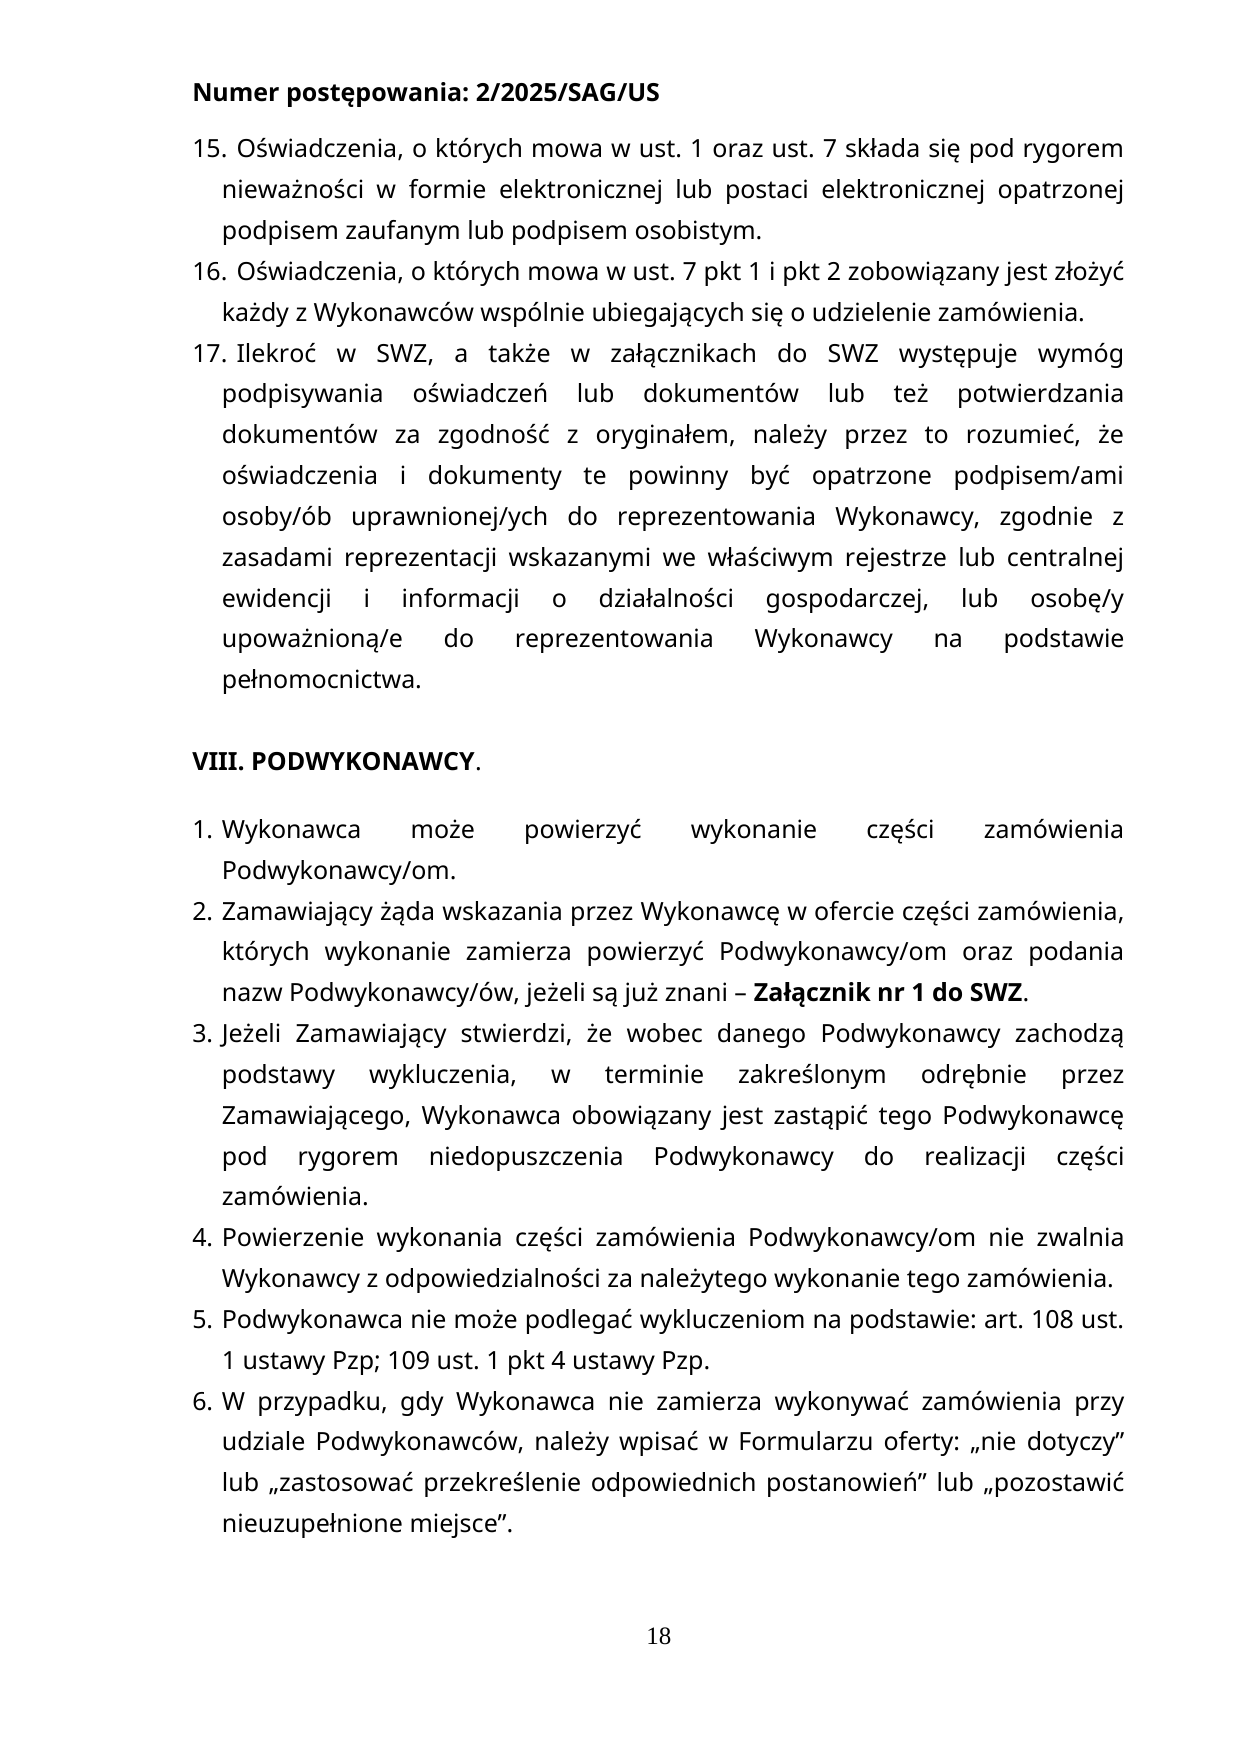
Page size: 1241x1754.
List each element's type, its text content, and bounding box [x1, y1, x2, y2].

list Oświadczenia, o których mowa w ust. 1 oraz ust. 7 składa się pod rygorem nieważności w formie elektronicznej lub postaci elektronicznej opatrzonej podpisem zaufanym lub podpisem osobistym. [192, 131, 1125, 247]
list Jeżeli Zamawiający stwierdzi, że wobec danego Podwykonawcy zachodzą podstawy wykluczenia, w terminie zakreślonym odrębnie przez Zamawiającego, Wykonawca obowiązany jest zastąpić tego Podwykonawcę pod rygorem niedopuszczenia Podwykonawcy do realizacji części zamówienia. [192, 1016, 1125, 1213]
text VIII. PODWYKONAWCY. [192, 743, 1125, 778]
subtitle Zamawiający żąda wskazania przez Wykonawcę w ofercie części zamówienia, których wykonanie zamierza powierzyć Podwykonawcy/om oraz podania nazw Podwykonawcy/ów, jeżeli są już znani – Załącznik nr 1 do SWZ. [192, 893, 1125, 1009]
list Powierzenie wykonania części zamówienia Podwykonawcy/om nie zwalnia Wykonawcy z odpowiedzialności za należytego wykonanie tego zamówienia. [192, 1220, 1125, 1295]
list Podwykonawca nie może podlegać wykluczeniom na podstawie: art. 108 ust. 1 ustawy Pzp; 109 ust. 1 pkt 4 ustawy Pzp. [192, 1302, 1125, 1376]
list Wykonawca może powierzyć wykonanie części zamówienia Podwykonawcy/om. [192, 812, 1125, 886]
list W przypadku, gdy Wykonawca nie zamierza wykonywać zamówienia przy udziale Podwykonawców, należy wpisać w Formularzu oferty: „nie dotyczy” lub „zastosować przekreślenie odpowiednich postanowień” lub „pozostawić nieuzupełnione miejsce”. [192, 1383, 1125, 1540]
list Ilekroć w SWZ, a także w załącznikach do SWZ występuje wymóg podpisywania oświadczeń lub dokumentów lub też potwierdzania dokumentów za zgodność z oryginałem, należy przez to rozumieć, że oświadczenia i dokumenty te powinny być opatrzone podpisem/ami osoby/ób uprawnionej/ych do reprezentowania Wykonawcy, zgodnie z zasadami reprezentacji wskazanymi we właściwym rejestrze lub centralnej ewidencji i informacji o działalności gospodarczej, lub osobę/y upoważnioną/e do reprezentowania Wykonawcy na podstawie pełnomocnictwa. [192, 335, 1125, 696]
list Oświadczenia, o których mowa w ust. 7 pkt 1 i pkt 2 zobowiązany jest złożyć każdy z Wykonawców wspólnie ubiegających się o udzielenie zamówienia. [192, 253, 1125, 328]
